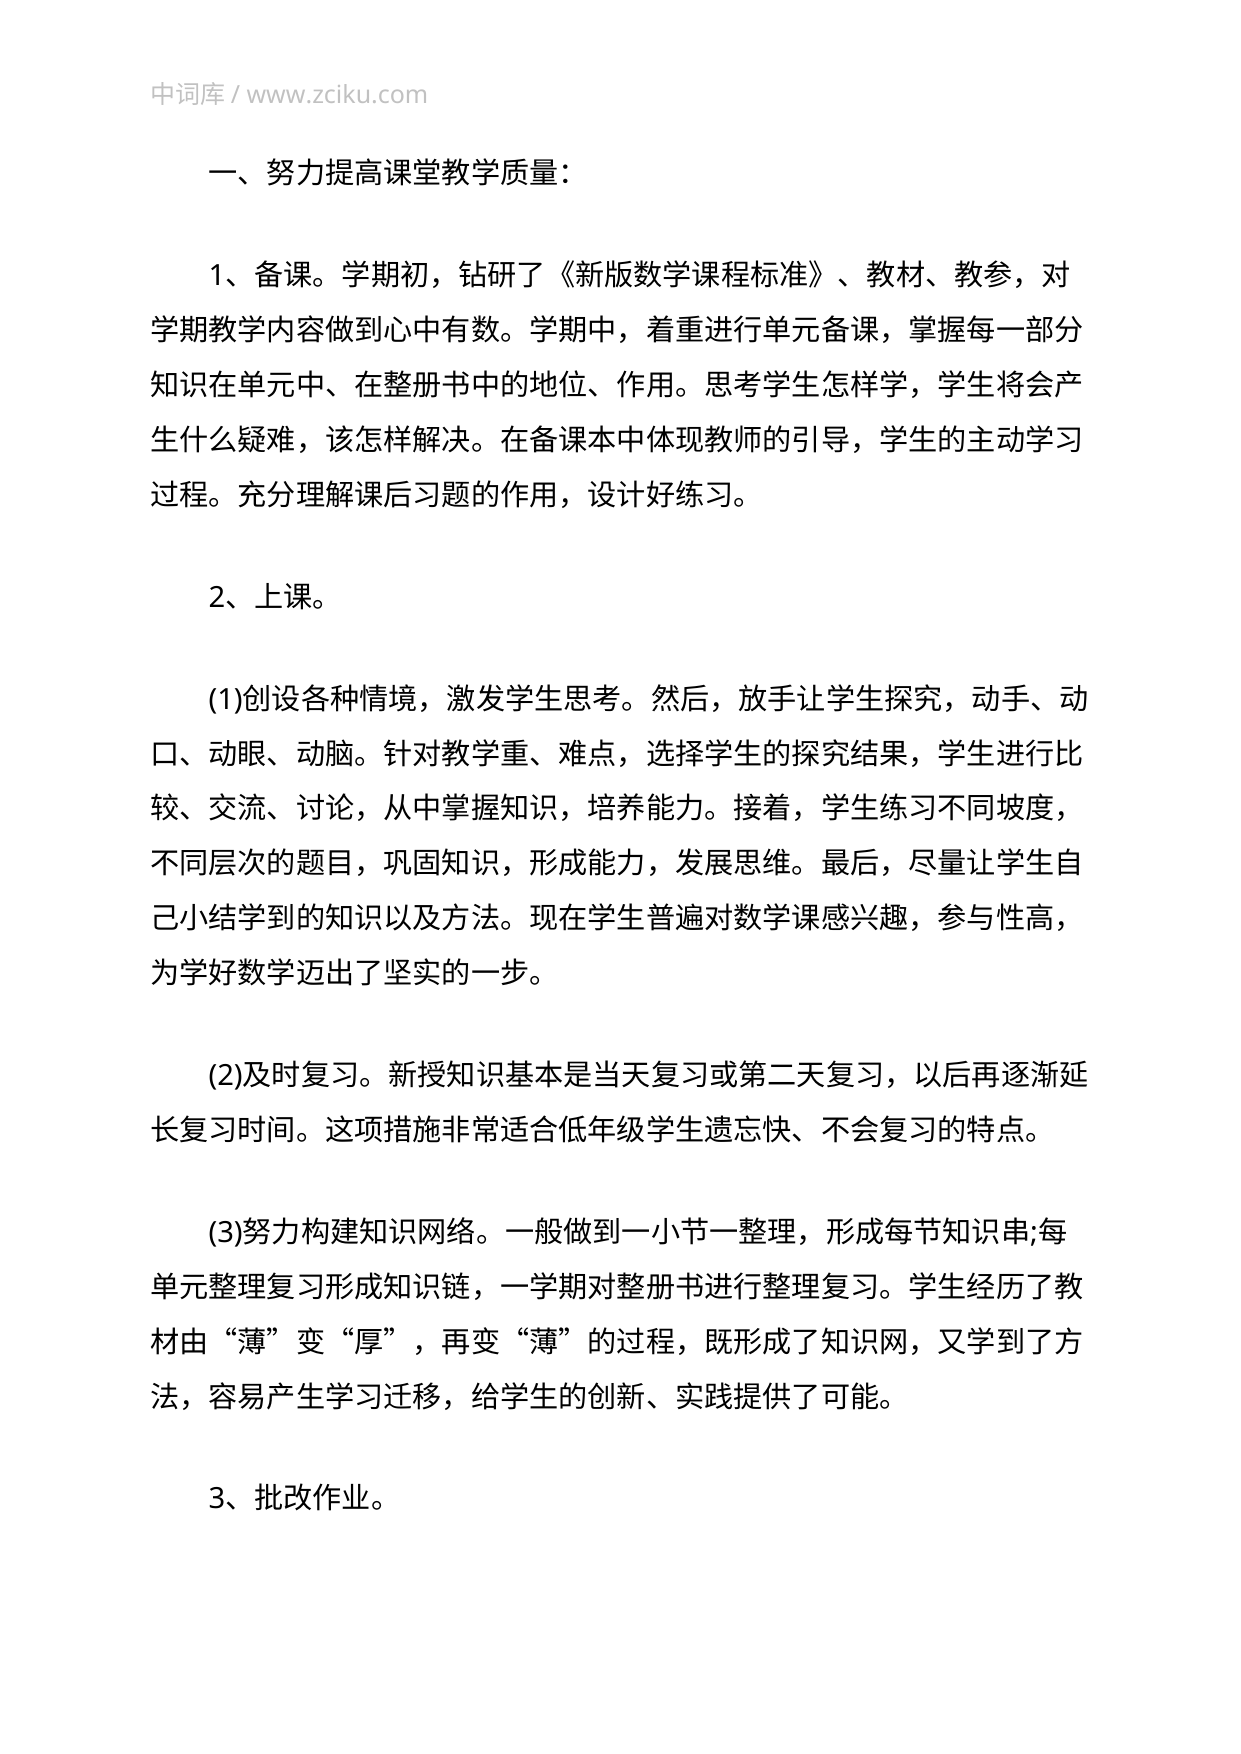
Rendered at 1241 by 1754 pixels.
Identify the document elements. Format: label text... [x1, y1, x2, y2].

text (1)创设各种情境，激发学生思考。然后，放手让学生探究，动手、动口、动眼、动脑。针对教学重、难点，选择学生的探究结果，学生进行比较、交流、讨论，从中掌握知识，培养能力。接着，学生练习不同坡度，不同层次的题目，巩固知识，形成能力，发展思维。最后，尽量让学生自己小结学到的知识以及方法。现在学生普遍对数学课感兴趣，参与性高，为学好数学迈出了坚实的一步。 [150, 675, 1090, 992]
text 一、努力提高课堂教学质量： [150, 150, 1090, 192]
text (3)努力构建知识网络。一般做到一小节一整理，形成每节知识串;每单元整理复习形成知识链，一学期对整册书进行整理复习。学生经历了教材由“薄”变“厚”，再变“薄”的过程，既形成了知识网，又学到了方法，容易产生学习迁移，给学生的创新、实践提供了可能。 [150, 1208, 1090, 1415]
text 3、批改作业。 [150, 1475, 1090, 1517]
text (2)及时复习。新授知识基本是当天复习或第二天复习，以后再逐渐延长复习时间。这项措施非常适合低年级学生遗忘快、不会复习的特点。 [150, 1052, 1090, 1149]
text 1、备课。学期初，钻研了《新版数学课程标准》、教材、教参，对学期教学内容做到心中有数。学期中，着重进行单元备课，掌握每一部分知识在单元中、在整册书中的地位、作用。思考学生怎样学，学生将会产生什么疑难，该怎样解决。在备课本中体现教师的引导，学生的主动学习过程。充分理解课后习题的作用，设计好练习。 [150, 252, 1090, 514]
text 2、上课。 [150, 573, 1090, 616]
